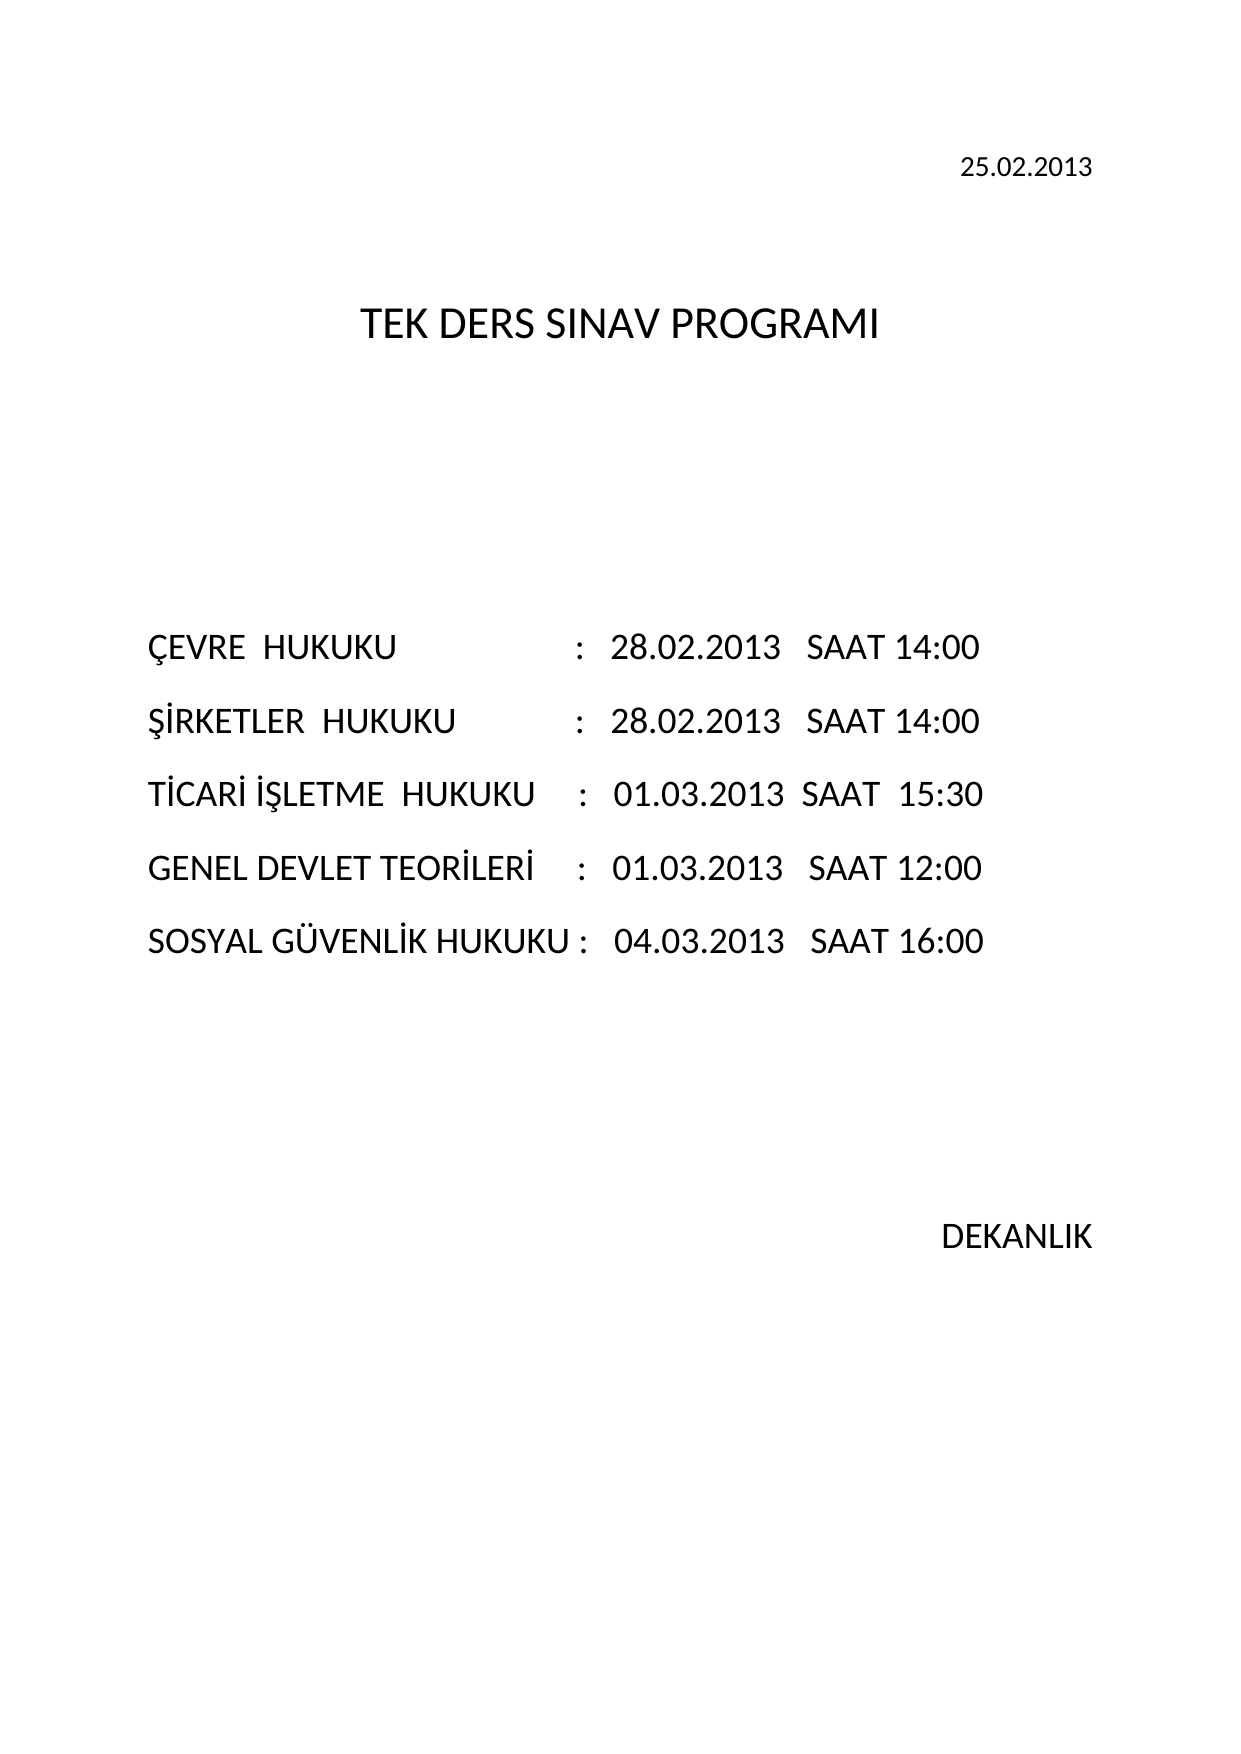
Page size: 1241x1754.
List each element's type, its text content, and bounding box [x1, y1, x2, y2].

text GENEL DEVLET TEORİLERİ : 01.03.2013 SAAT 12:00 [148, 844, 1093, 890]
text 25.02.2013 [148, 148, 1093, 183]
text TİCARİ İŞLETME HUKUKU : 01.03.2013 SAAT 15:30 [148, 770, 1093, 816]
text ŞİRKETLER HUKUKU : 28.02.2013 SAAT 14:00 [148, 697, 1093, 743]
text TEK DERS SINAV PROGRAMI [148, 294, 1093, 350]
text SOSYAL GÜVENLİK HUKUKU : 04.03.2013 SAAT 16:00 [148, 917, 1093, 963]
text ÇEVRE HUKUKU : 28.02.2013 SAAT 14:00 [148, 623, 1093, 669]
text DEKANLIK [148, 1212, 1093, 1257]
